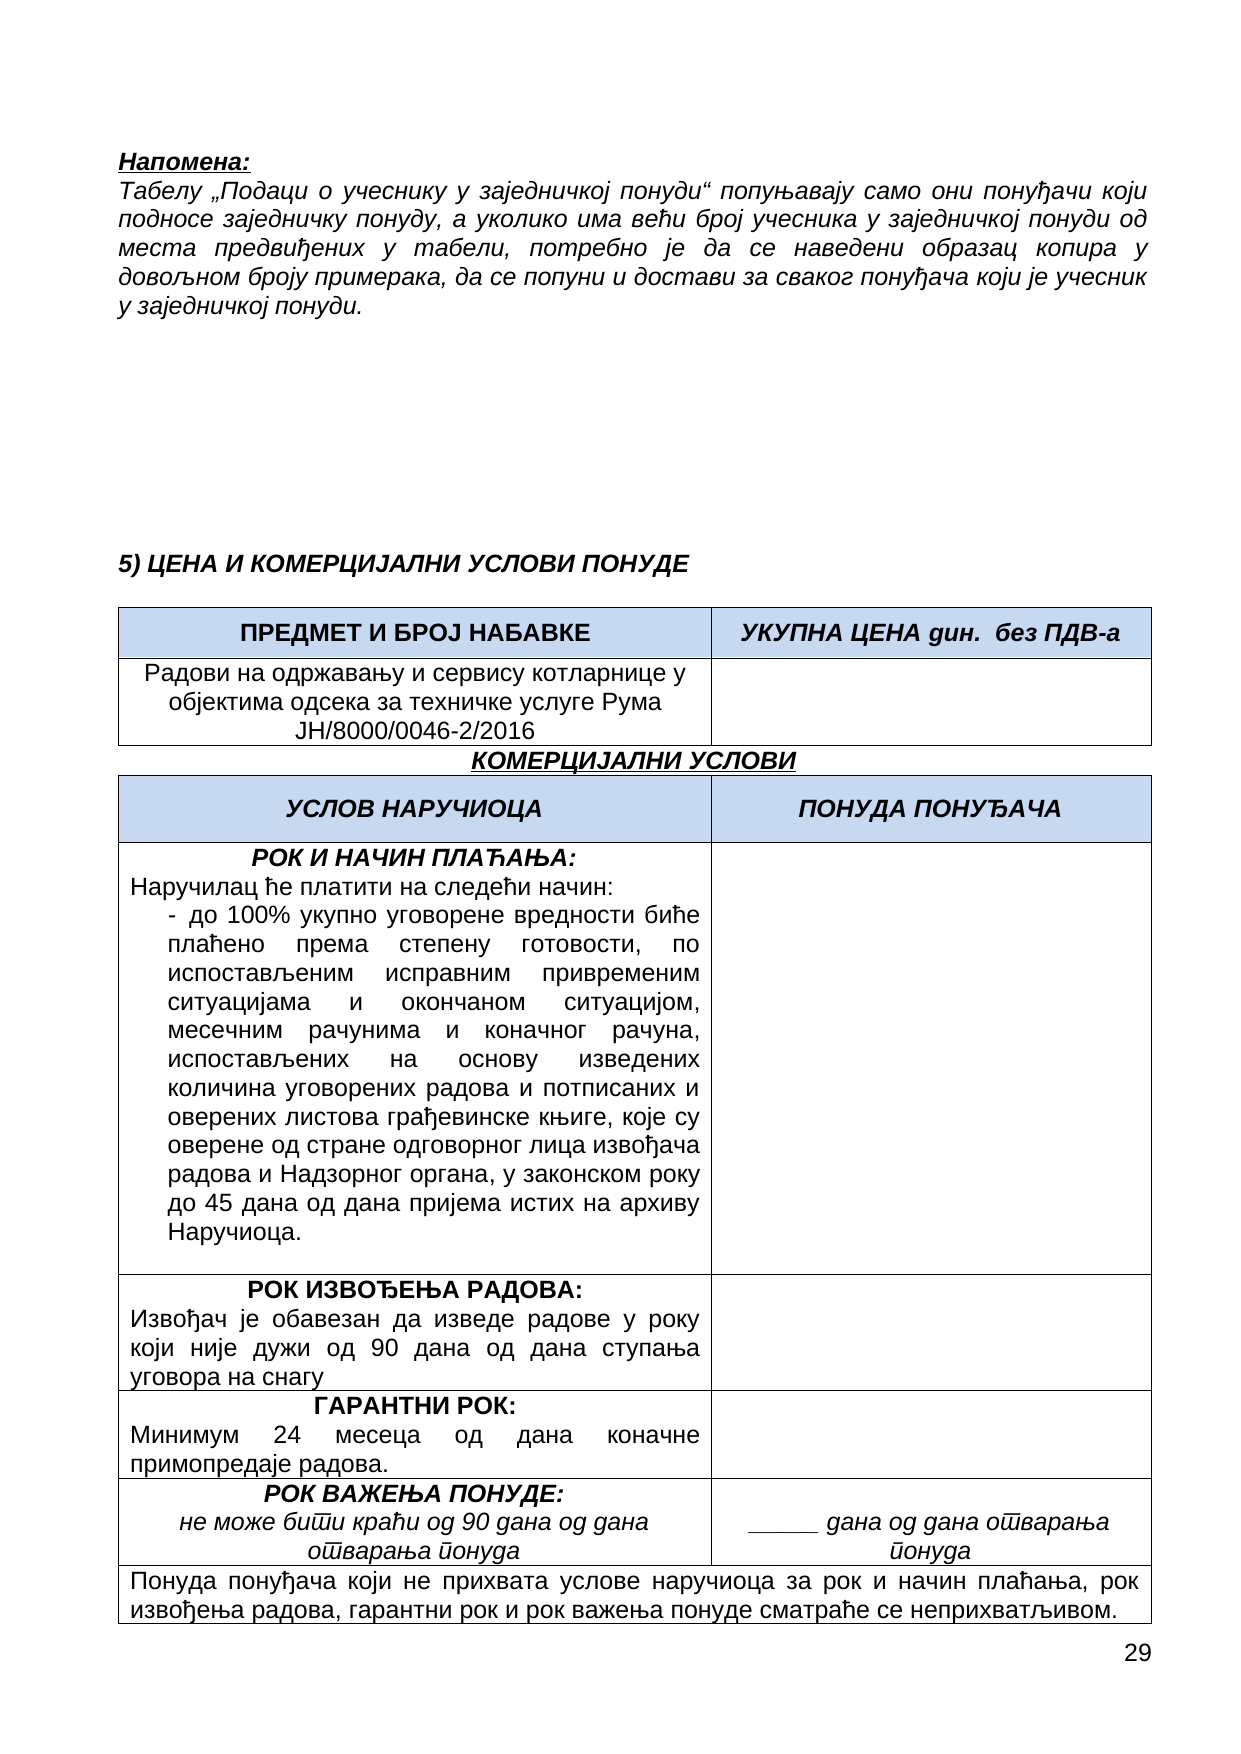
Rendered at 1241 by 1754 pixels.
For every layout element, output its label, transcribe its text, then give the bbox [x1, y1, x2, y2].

table_header УКУПНА ЦЕНА дин. без ПДВ-а [712, 608, 1151, 657]
table_header ПОНУДА ПОНУЂАЧА [712, 776, 1151, 842]
table_cell [712, 1391, 1151, 1477]
text Табелу „Подаци о учеснику у заједничкој понуди“ попуњавају само они понуђачи који подносе заједничку понуду, а уколико има већи број учесника у заједничкој понуди од места предвиђених у табели, потребно је да се наведени образац копира у довољном броју примерака, да се попуни и достави за сваког понуђача који је учесник у заједничкој понуди. [118, 176, 1152, 319]
table_header УСЛОВ НАРУЧИОЦА [119, 776, 711, 842]
table_cell [712, 659, 1151, 745]
table_header ПРЕДМЕТ И БРОЈ НАБАВКЕ [119, 608, 711, 657]
table_cell _____ дана од дана отварања понуда [712, 1479, 1151, 1565]
table_cell ГАРАНТНИ РОК: Минимум 24 месеца од дана коначне примопредаје радова. [119, 1391, 711, 1477]
table_cell РОК ВАЖЕЊА ПОНУДЕ: не може бити краћи од 90 дана од дана отварања понуда [119, 1479, 711, 1565]
table_cell Радови на одржавању и сервису котларнице у објектима одсека за техничке услуге Рума ЈН/8000/0046-2/2016 [119, 659, 711, 745]
table_cell [712, 843, 1151, 1274]
text Напомена: [118, 147, 1152, 176]
text КОМЕРЦИЈАЛНИ УСЛОВИ [118, 746, 1152, 774]
table_cell РОК И НАЧИН ПЛАЋАЊА: Наручилац ће платити на следећи начин: до 100% укупно уговорене вредности биће плаћено према степену готовости, по испостављеним исправним привременим ситуацијама и окончаном ситуацијом, месечним рачунима и коначног рачуна, испостављених на основу изведених количина уговорених радова и потписаних и оверених листова грађевинске књиге, које су оверене од стране одговорног лица извођача радова и Надзорног органа, у законском року до 45 дана од дана пријема истих на архиву Наручиоца. [119, 843, 711, 1274]
table_cell РОК ИЗВОЂЕЊА РАДОВА: Извођач је обавезан да изведе радове у року који није дужи од 90 дана од дана ступања уговора на снагу [119, 1275, 711, 1390]
text 5) ЦЕНА И КОМЕРЦИЈАЛНИ УСЛОВИ ПОНУДЕ [118, 549, 1152, 578]
table_cell Понуда понуђача који не прихвата услове наручиоца за рок и начин плаћања, рок извођења радова, гарантни рок и рок важења понуде сматраће се неприхватљивом. [119, 1566, 1151, 1623]
table_cell [712, 1275, 1151, 1390]
